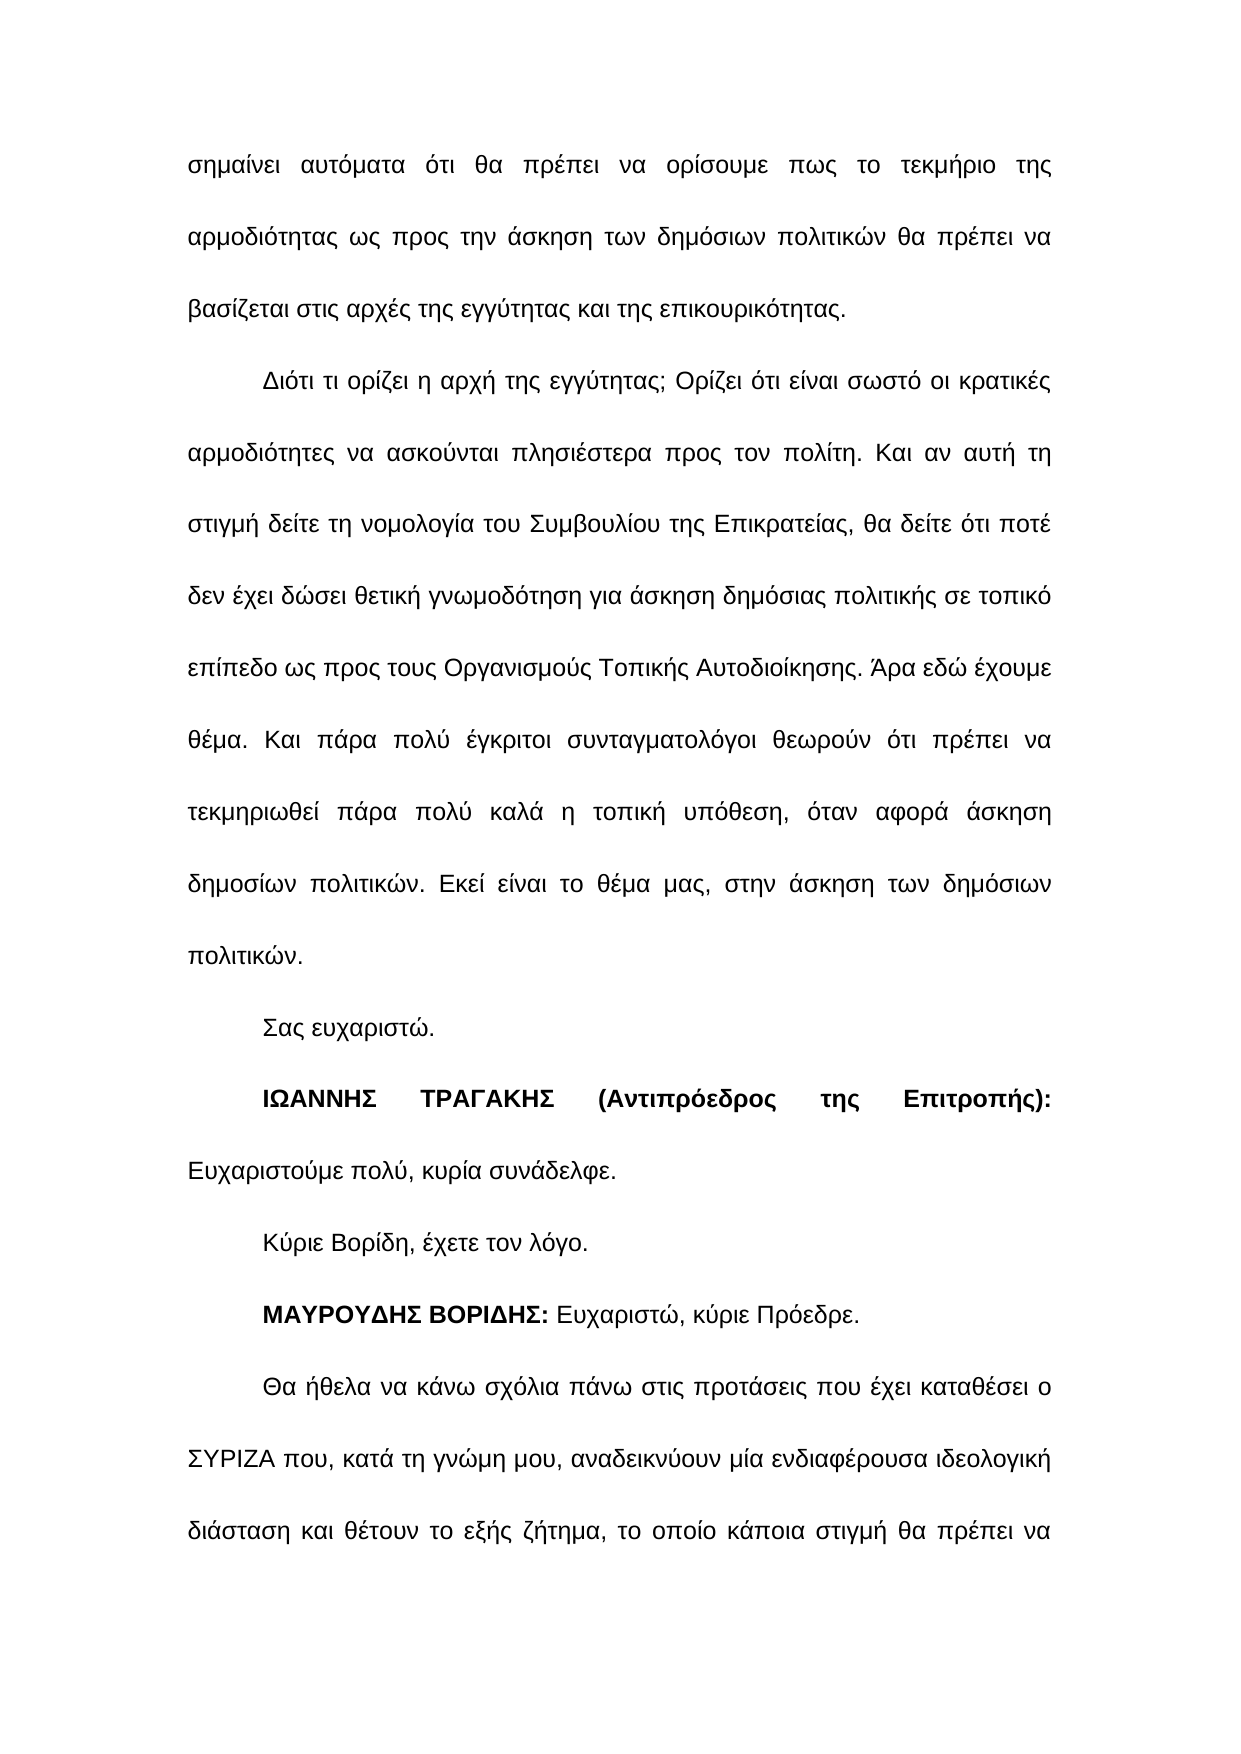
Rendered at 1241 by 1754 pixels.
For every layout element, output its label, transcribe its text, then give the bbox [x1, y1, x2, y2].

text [187, 150, 1053, 322]
text ΙΩΑΝΝΗΣ ΤΡΑΓΑΚΗΣ (Αντιπρόεδρος της Επιτροπής): Ευχαριστούμε πολύ, κυρία συνάδελφε. [187, 1084, 1053, 1185]
text ΜΑΥΡΟΥΔΗΣ ΒΟΡΙΔΗΣ: Ευχαριστώ, κύριε Πρόεδρε. [187, 1300, 1053, 1329]
text Σας ευχαριστώ. [187, 1012, 1053, 1041]
text Διότι τι ορίζει η αρχή της εγγύτητας; Ορίζει ότι είναι σωστό οι κρατικές αρμοδιότητες να ασκούνται πλησιέστερα προς τον πολίτη. Και αν αυτή τη στιγμή δείτε τη νομολογία του Συμβουλίου της Επικρατείας, θα δείτε ότι ποτέ δεν έχει δώσει θετική γνωμοδότηση για άσκηση δημόσιας πολιτικής σε τοπικό επίπεδο ως προς τους Οργανισμούς Τοπικής Αυτοδιοίκησης. Άρα εδώ έχουμε θέμα. Και πάρα πολύ έγκριτοι συνταγματολόγοι θεωρούν ότι πρέπει να τεκμηριωθεί πάρα πολύ καλά η τοπική υπόθεση, όταν αφορά άσκηση δημοσίων πολιτικών. Εκεί είναι το θέμα μας, στην άσκηση των δημόσιων πολιτικών. [187, 366, 1053, 969]
text Κύριε Βορίδη, έχετε τον λόγο. [187, 1228, 1053, 1257]
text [187, 1372, 1053, 1544]
